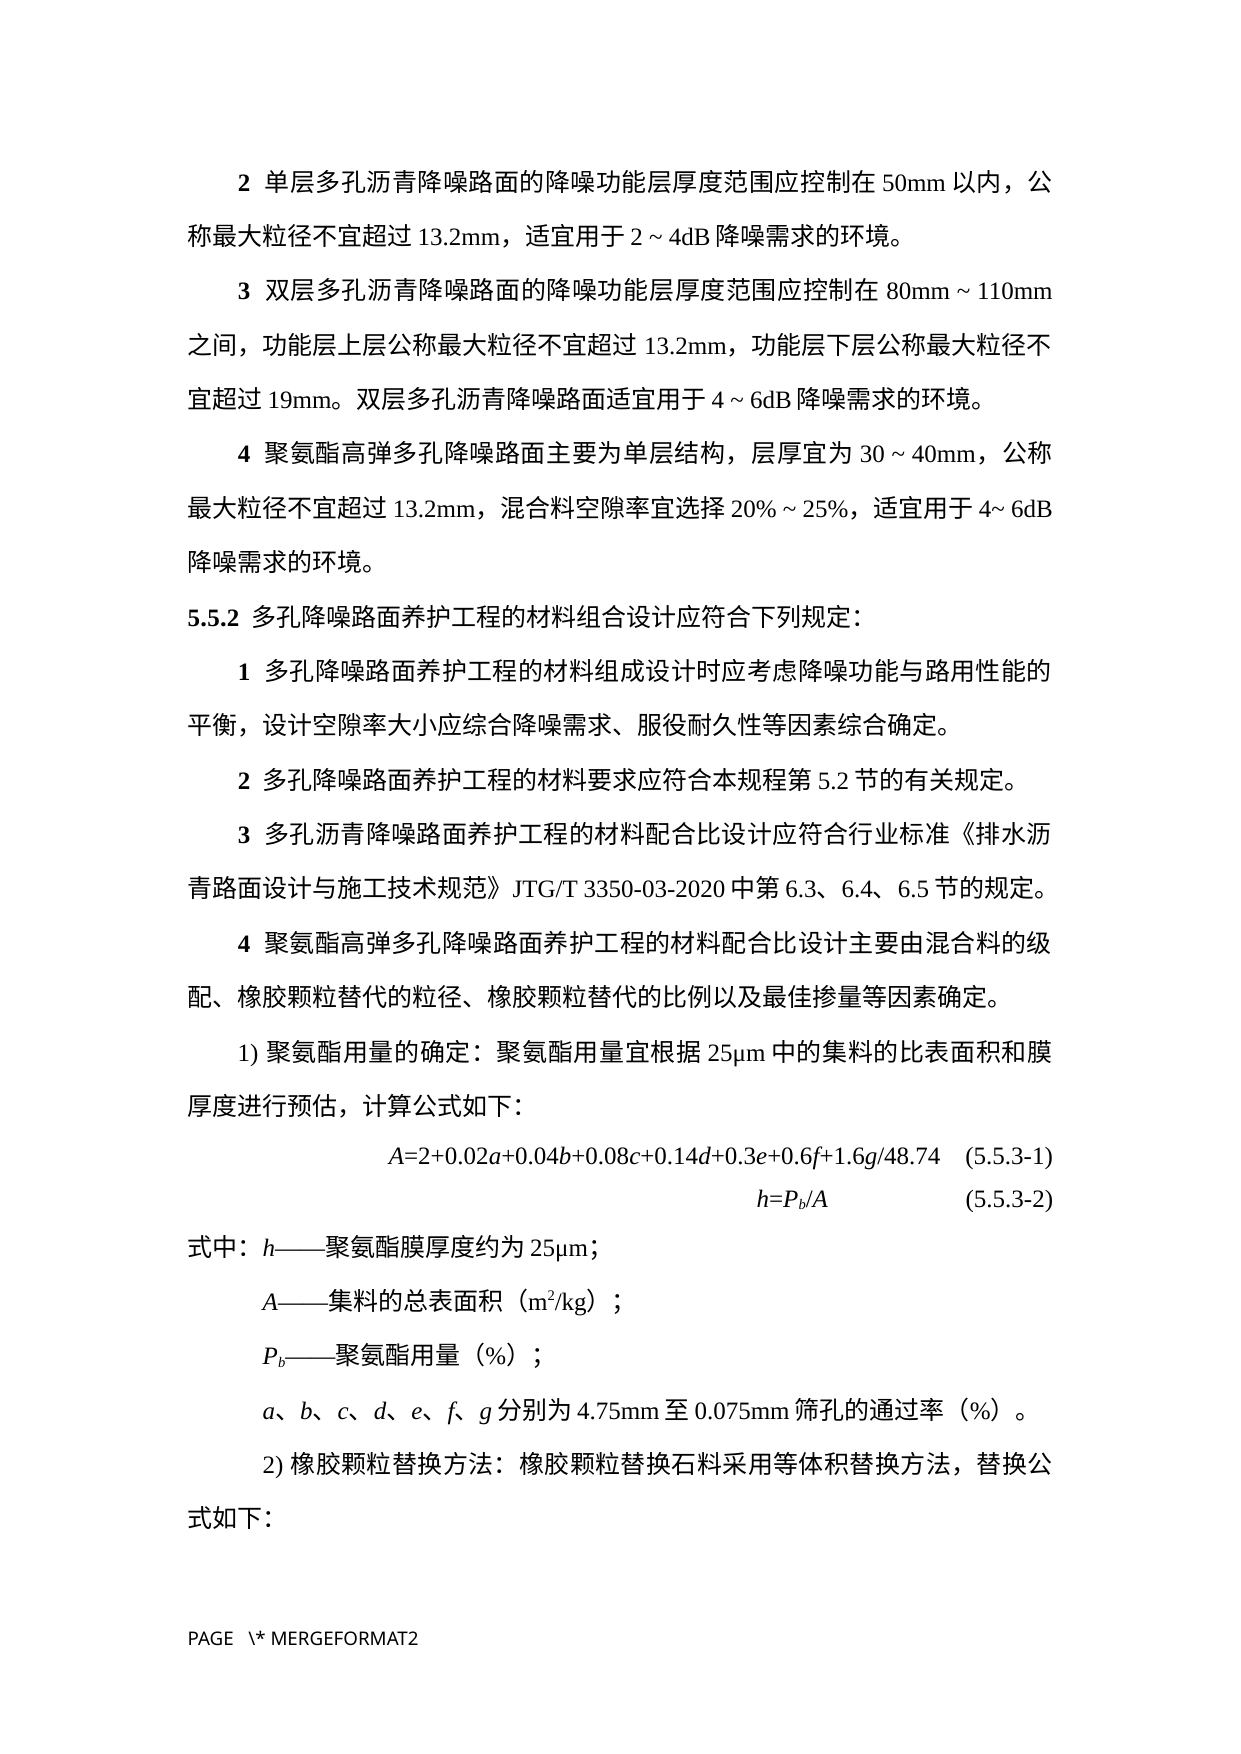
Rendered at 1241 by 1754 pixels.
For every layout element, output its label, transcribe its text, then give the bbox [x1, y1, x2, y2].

text 式中：h——聚氨酯膜厚度约为25μm； [187, 1227, 1053, 1263]
text 3 双层多孔沥青降噪路面的降噪功能层厚度范围应控制在80mm ~ 110mm之间，功能层上层公称最大粒径不宜超过13.2mm，功能层下层公称最大粒径不宜超过19mm。双层多孔沥青降噪路面适宜用于4 ~ 6dB降噪需求的环境。 [187, 271, 1053, 416]
text 3 多孔沥青降噪路面养护工程的材料配合比设计应符合行业标准《排水沥青路面设计与施工技术规范》JTG/T 3350-03-2020中第6.3、6.4、6.5节的规定。 [187, 814, 1053, 905]
text A——集料的总表面积（m2/kg）； [187, 1281, 1053, 1318]
text 1 多孔降噪路面养护工程的材料组成设计时应考虑降噪功能与路用性能的平衡，设计空隙率大小应综合降噪需求、服役耐久性等因素综合确定。 [187, 651, 1053, 742]
text a、b、c、d、e、f、g分别为4.75mm至0.075mm筛孔的通过率（%）。 [187, 1390, 1053, 1426]
text h=Pb/A (5.5.3-2) [187, 1184, 1053, 1213]
text 5.5.2 多孔降噪路面养护工程的材料组合设计应符合下列规定： [187, 597, 1053, 633]
text 2) 橡胶颗粒替换方法：橡胶颗粒替换石料采用等体积替换方法，替换公式如下： [187, 1444, 1053, 1535]
text 2 多孔降噪路面养护工程的材料要求应符合本规程第5.2节的有关规定。 [187, 760, 1053, 796]
text Pb——聚氨酯用量（%）； [187, 1336, 1053, 1372]
text 4 聚氨酯高弹多孔降噪路面主要为单层结构，层厚宜为30 ~ 40mm，公称最大粒径不宜超过13.2mm，混合料空隙率宜选择20% ~ 25%，适宜用于4~ 6dB降噪需求的环境。 [187, 434, 1053, 579]
text 1) 聚氨酯用量的确定：聚氨酯用量宜根据25μm中的集料的比表面积和膜厚度进行预估，计算公式如下： [187, 1032, 1053, 1123]
text A=2+0.02a+0.04b+0.08c+0.14d+0.3e+0.6f+1.6g/48.74 (5.5.3-1) [187, 1141, 1053, 1169]
text 4 聚氨酯高弹多孔降噪路面养护工程的材料配合比设计主要由混合料的级配、橡胶颗粒替代的粒径、橡胶颗粒替代的比例以及最佳掺量等因素确定。 [187, 923, 1053, 1014]
text 2 单层多孔沥青降噪路面的降噪功能层厚度范围应控制在50mm以内，公称最大粒径不宜超过13.2mm，适宜用于2 ~ 4dB降噪需求的环境。 [187, 162, 1053, 253]
